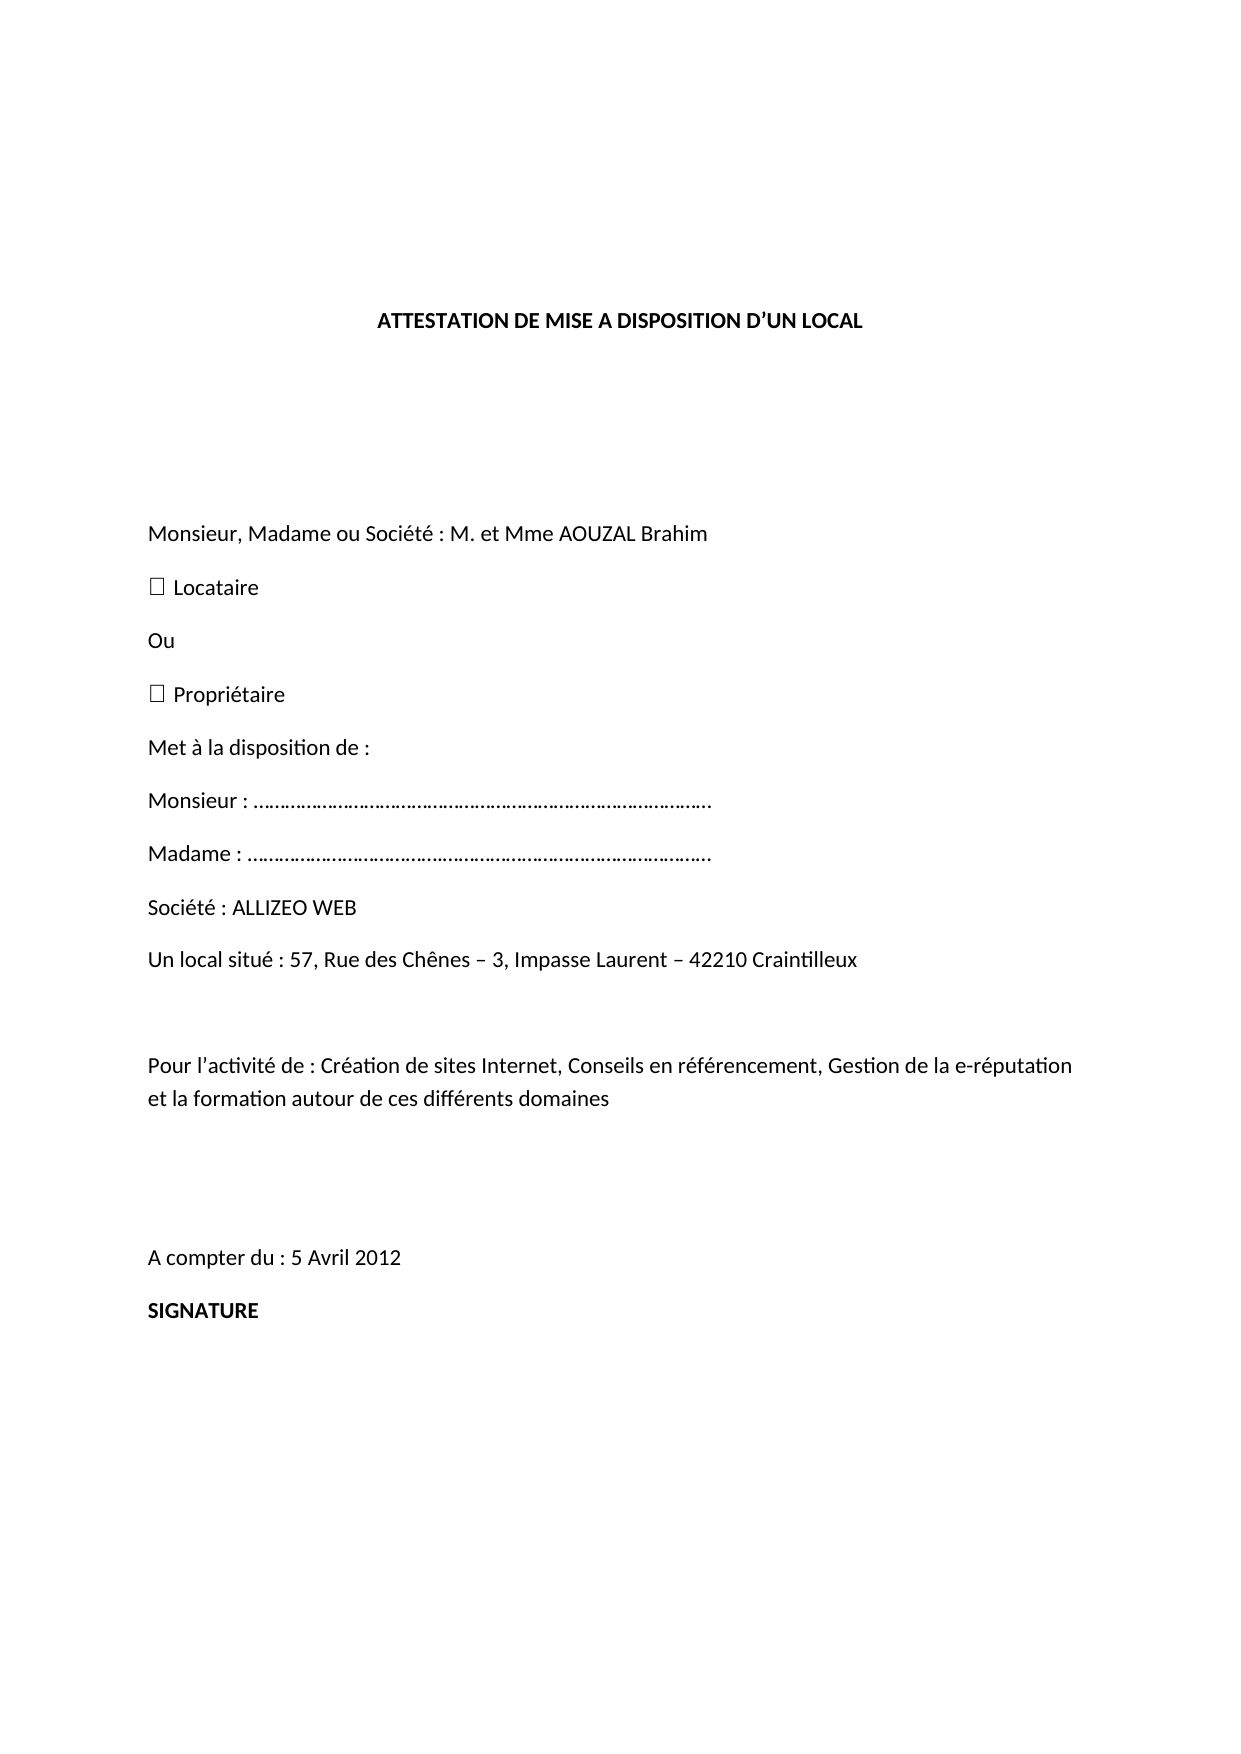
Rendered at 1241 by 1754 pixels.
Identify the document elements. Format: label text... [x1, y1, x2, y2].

text Pour l’activité de : Création de sites Internet, Conseils en référencement, Gestion de la e-réputation et la formation autour de ces différents domaines [148, 1052, 1093, 1112]
text ATTESTATION DE MISE A DISPOSITION D’UN LOCAL [148, 307, 1093, 335]
text Madame : ……………………………….…………………………………………… [148, 839, 1093, 868]
text Met à la disposition de : [148, 733, 1093, 762]
text Monsieur, Madame ou Société : M. et Mme AOUZAL Brahim [148, 519, 1093, 547]
text Monsieur : …………………………………………………………………………… [148, 787, 1093, 814]
text Ou [148, 626, 1093, 654]
text A compter du : 5 Avril 2012 [148, 1243, 1093, 1271]
text  Locataire [148, 572, 1093, 601]
text SIGNATURE [148, 1296, 1093, 1324]
text Un local situé : 57, Rue des Chênes – 3, Impasse Laurent – 42210 Craintilleux [148, 946, 1093, 974]
text  Propriétaire [148, 679, 1093, 708]
text Société : ALLIZEO WEB [148, 893, 1093, 921]
